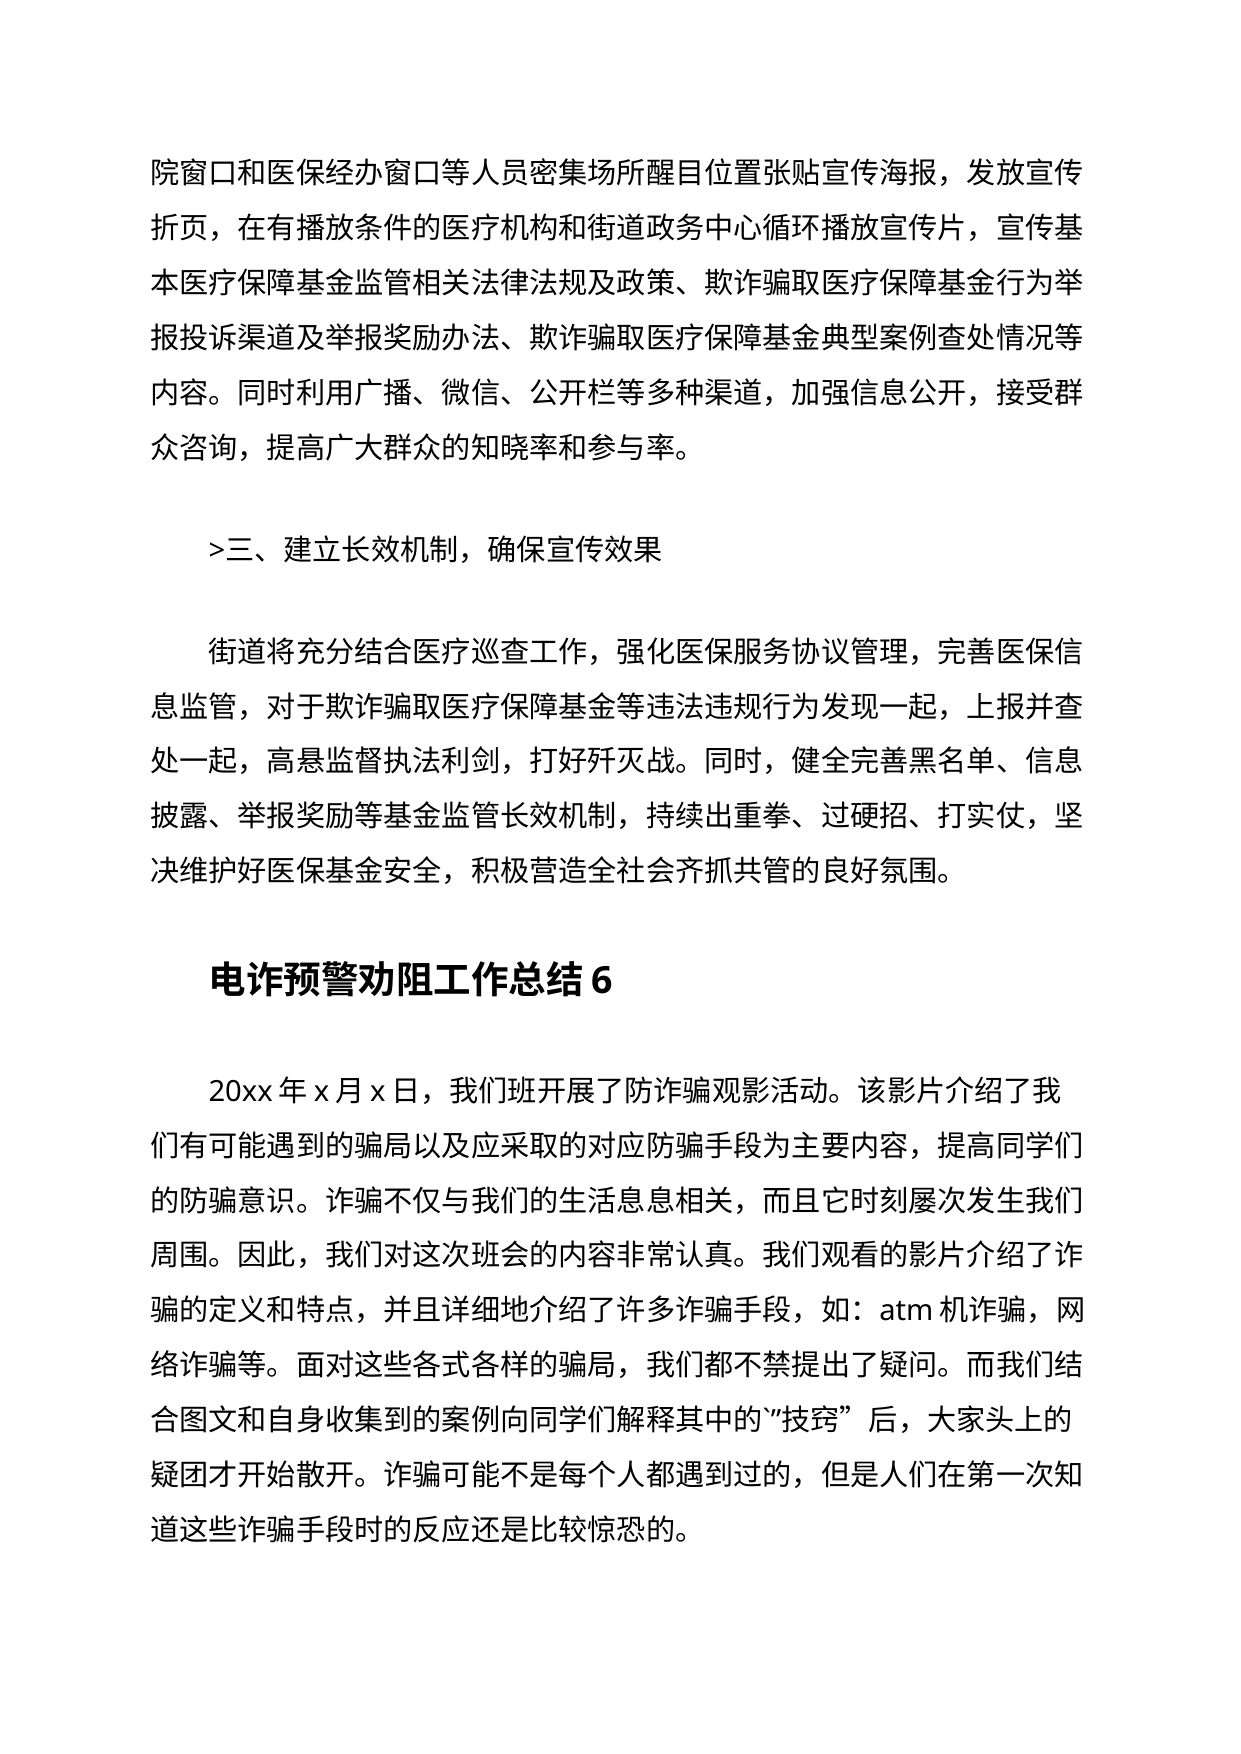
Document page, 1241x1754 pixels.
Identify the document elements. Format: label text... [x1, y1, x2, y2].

text 20xx年x月x日，我们班开展了防诈骗观影活动。该影片介绍了我们有可能遇到的骗局以及应采取的对应防骗手段为主要内容，提高同学们的防骗意识。诈骗不仅与我们的生活息息相关，而且它时刻屡次发生我们周围。因此，我们对这次班会的内容非常认真。我们观看的影片介绍了诈骗的定义和特点，并且详细地介绍了许多诈骗手段，如：atm机诈骗，网络诈骗等。面对这些各式各样的骗局，我们都不禁提出了疑问。而我们结合图文和自身收集到的案例向同学们解释其中的`”技窍”后，大家头上的疑团才开始散开。诈骗可能不是每个人都遇到过的，但是人们在第一次知道这些诈骗手段时的反应还是比较惊恐的。 [150, 1067, 1090, 1549]
text 街道将充分结合医疗巡查工作，强化医保服务协议管理，完善医保信息监管，对于欺诈骗取医疗保障基金等违法违规行为发现一起，上报并查处一起，高悬监督执法利剑，打好歼灭战。同时，健全完善黑名单、信息披露、举报奖励等基金监管长效机制，持续出重拳、过硬招、打实仗，坚决维护好医保基金安全，积极营造全社会齐抓共管的良好氛围。 [150, 628, 1090, 890]
text 电诈预警劝阻工作总结6 [150, 949, 1090, 1004]
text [150, 150, 1090, 467]
text >三、建立长效机制，确保宣传效果 [150, 526, 1090, 569]
